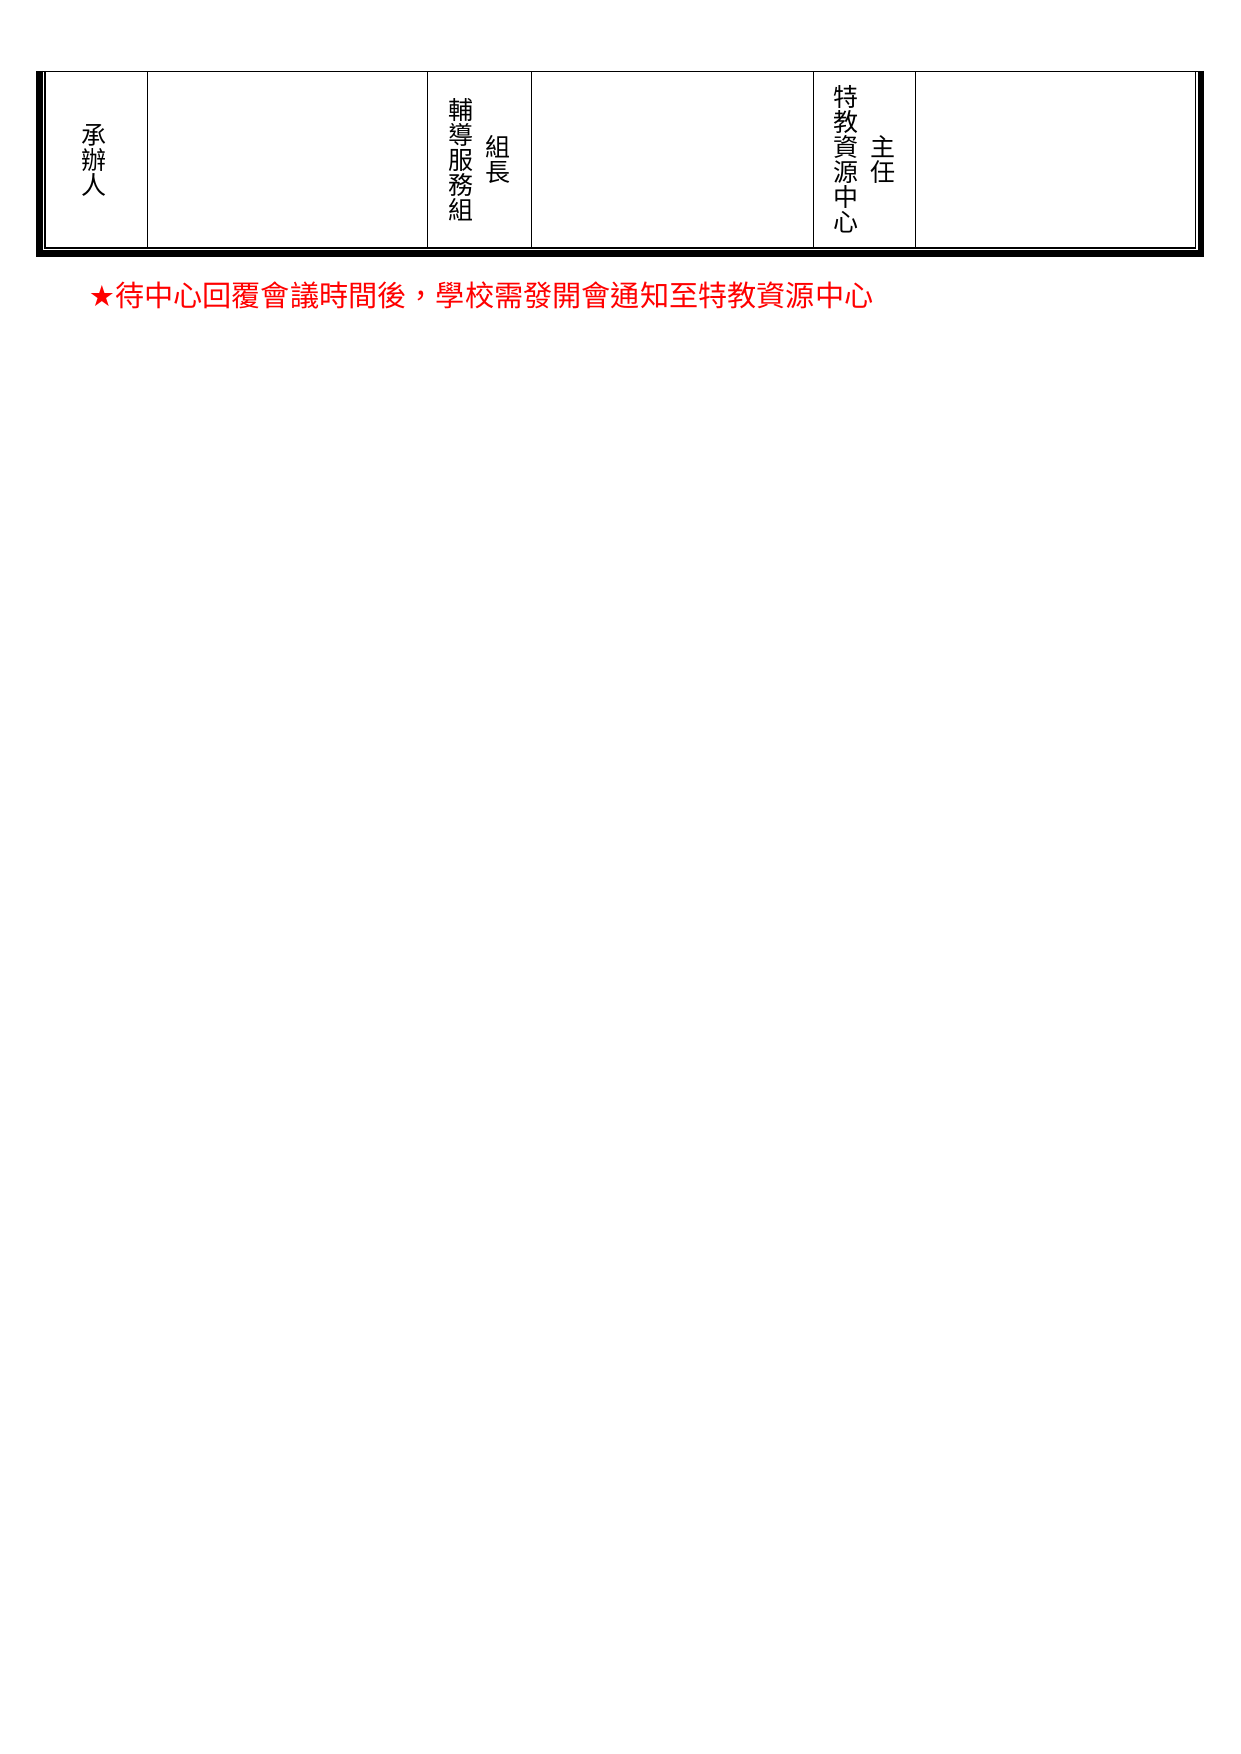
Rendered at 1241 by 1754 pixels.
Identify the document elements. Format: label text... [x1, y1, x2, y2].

table_cell 承辦人 [46, 72, 147, 247]
table_cell 主任 特教資源中心 [814, 72, 915, 247]
text ★待中心回覆會議時間後，學校需發開會通知至特教資源中心 [89, 257, 1152, 332]
table_cell [148, 72, 427, 247]
table_cell 組長 輔導服務組 [428, 72, 531, 247]
table_cell [532, 72, 813, 247]
table_cell [916, 72, 1195, 247]
